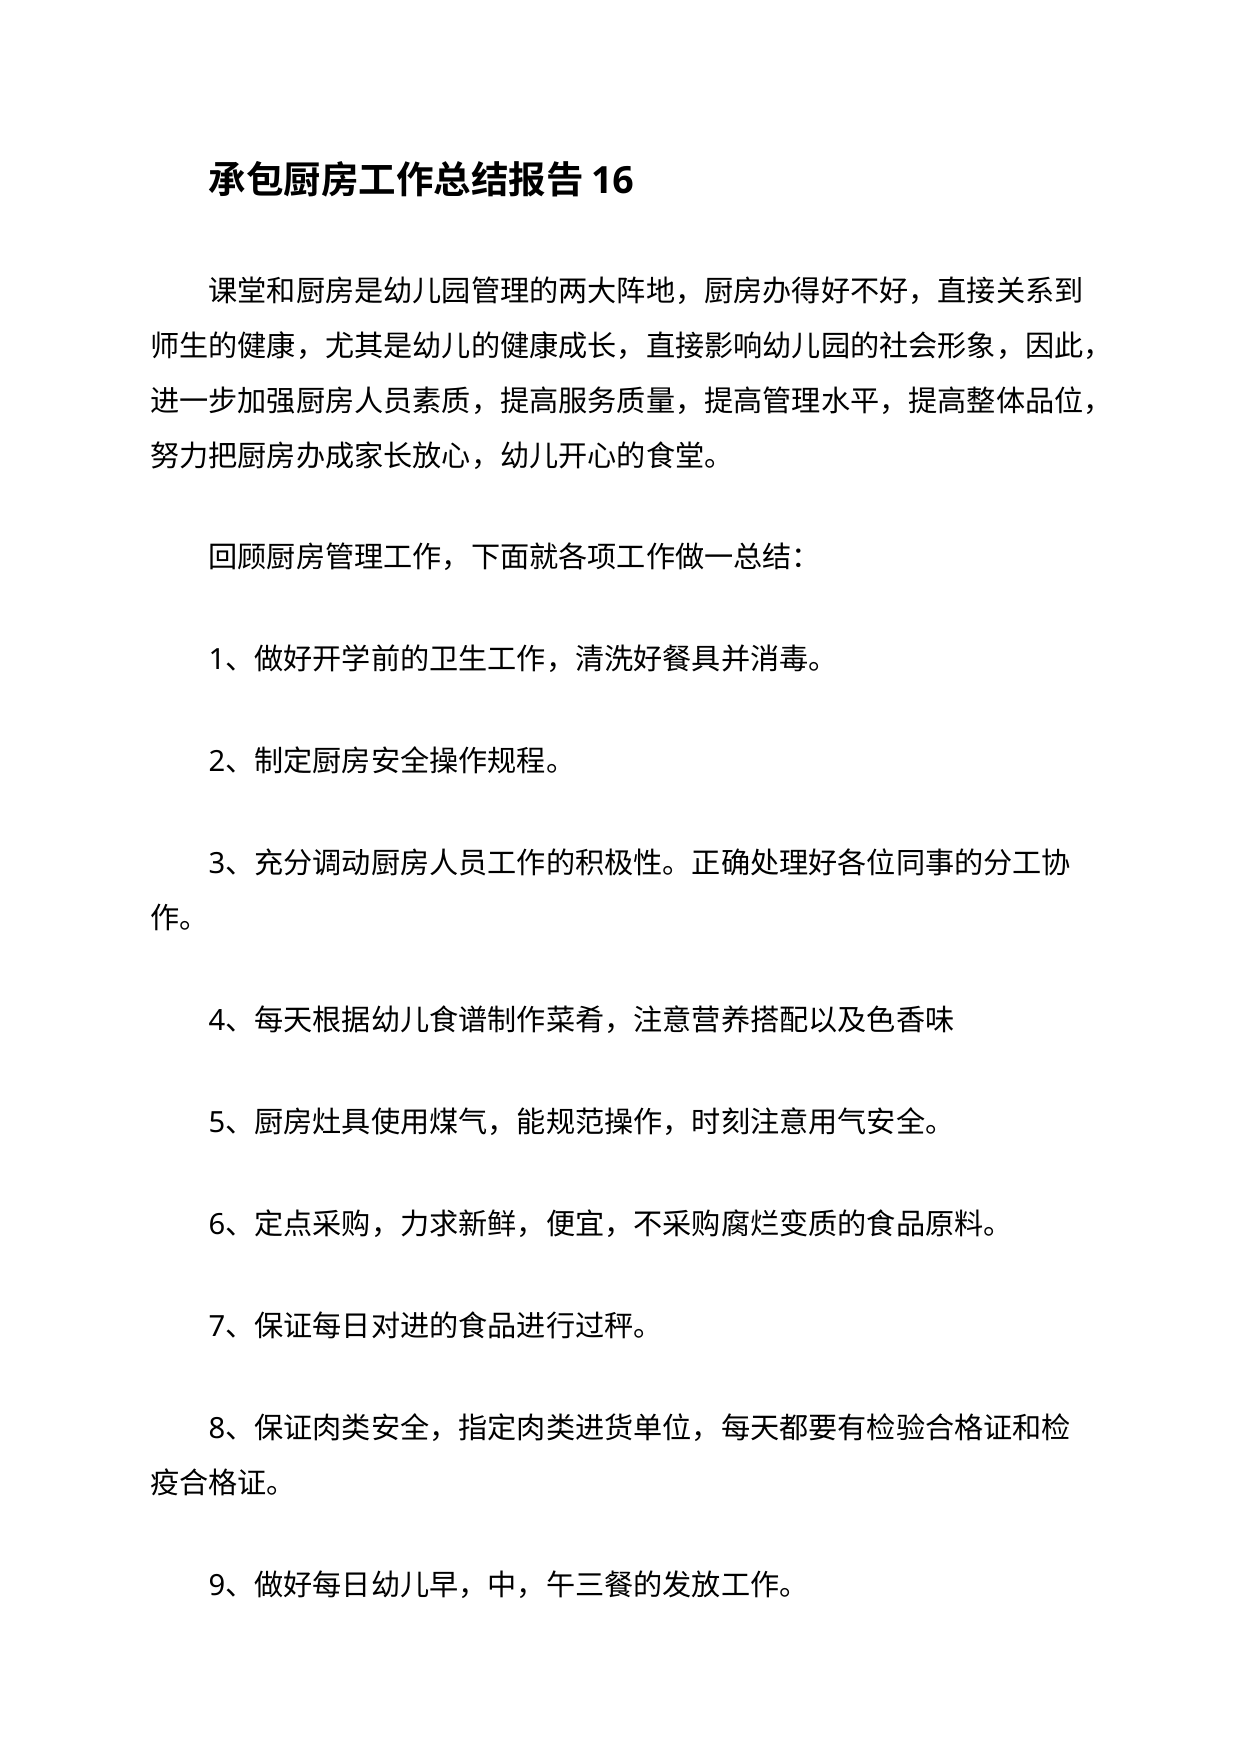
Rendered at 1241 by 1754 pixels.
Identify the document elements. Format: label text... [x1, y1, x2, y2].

text 回顾厨房管理工作，下面就各项工作做一总结： [150, 534, 1090, 576]
text 课堂和厨房是幼儿园管理的两大阵地，厨房办得好不好，直接关系到师生的健康，尤其是幼儿的健康成长，直接影响幼儿园的社会形象，因此，进一步加强厨房人员素质，提高服务质量，提高管理水平，提高整体品位，努力把厨房办成家长放心，幼儿开心的食堂。 [150, 268, 1090, 474]
text 承包厨房工作总结报告16 [150, 150, 1090, 204]
text 3、充分调动厨房人员工作的积极性。正确处理好各位同事的分工协作。 [150, 840, 1090, 937]
text 9、做好每日幼儿早，中，午三餐的发放工作。 [150, 1561, 1090, 1604]
text 6、定点采购，力求新鲜，便宜，不采购腐烂变质的食品原料。 [150, 1201, 1090, 1243]
text 5、厨房灶具使用煤气，能规范操作，时刻注意用气安全。 [150, 1098, 1090, 1141]
text 1、做好开学前的卫生工作，清洗好餐具并消毒。 [150, 636, 1090, 678]
text 4、每天根据幼儿食谱制作菜肴，注意营养搭配以及色香味 [150, 997, 1090, 1039]
text 2、制定厨房安全操作规程。 [150, 738, 1090, 780]
text 7、保证每日对进的食品进行过秤。 [150, 1302, 1090, 1345]
text 8、保证肉类安全，指定肉类进货单位，每天都要有检验合格证和检疫合格证。 [150, 1404, 1090, 1502]
